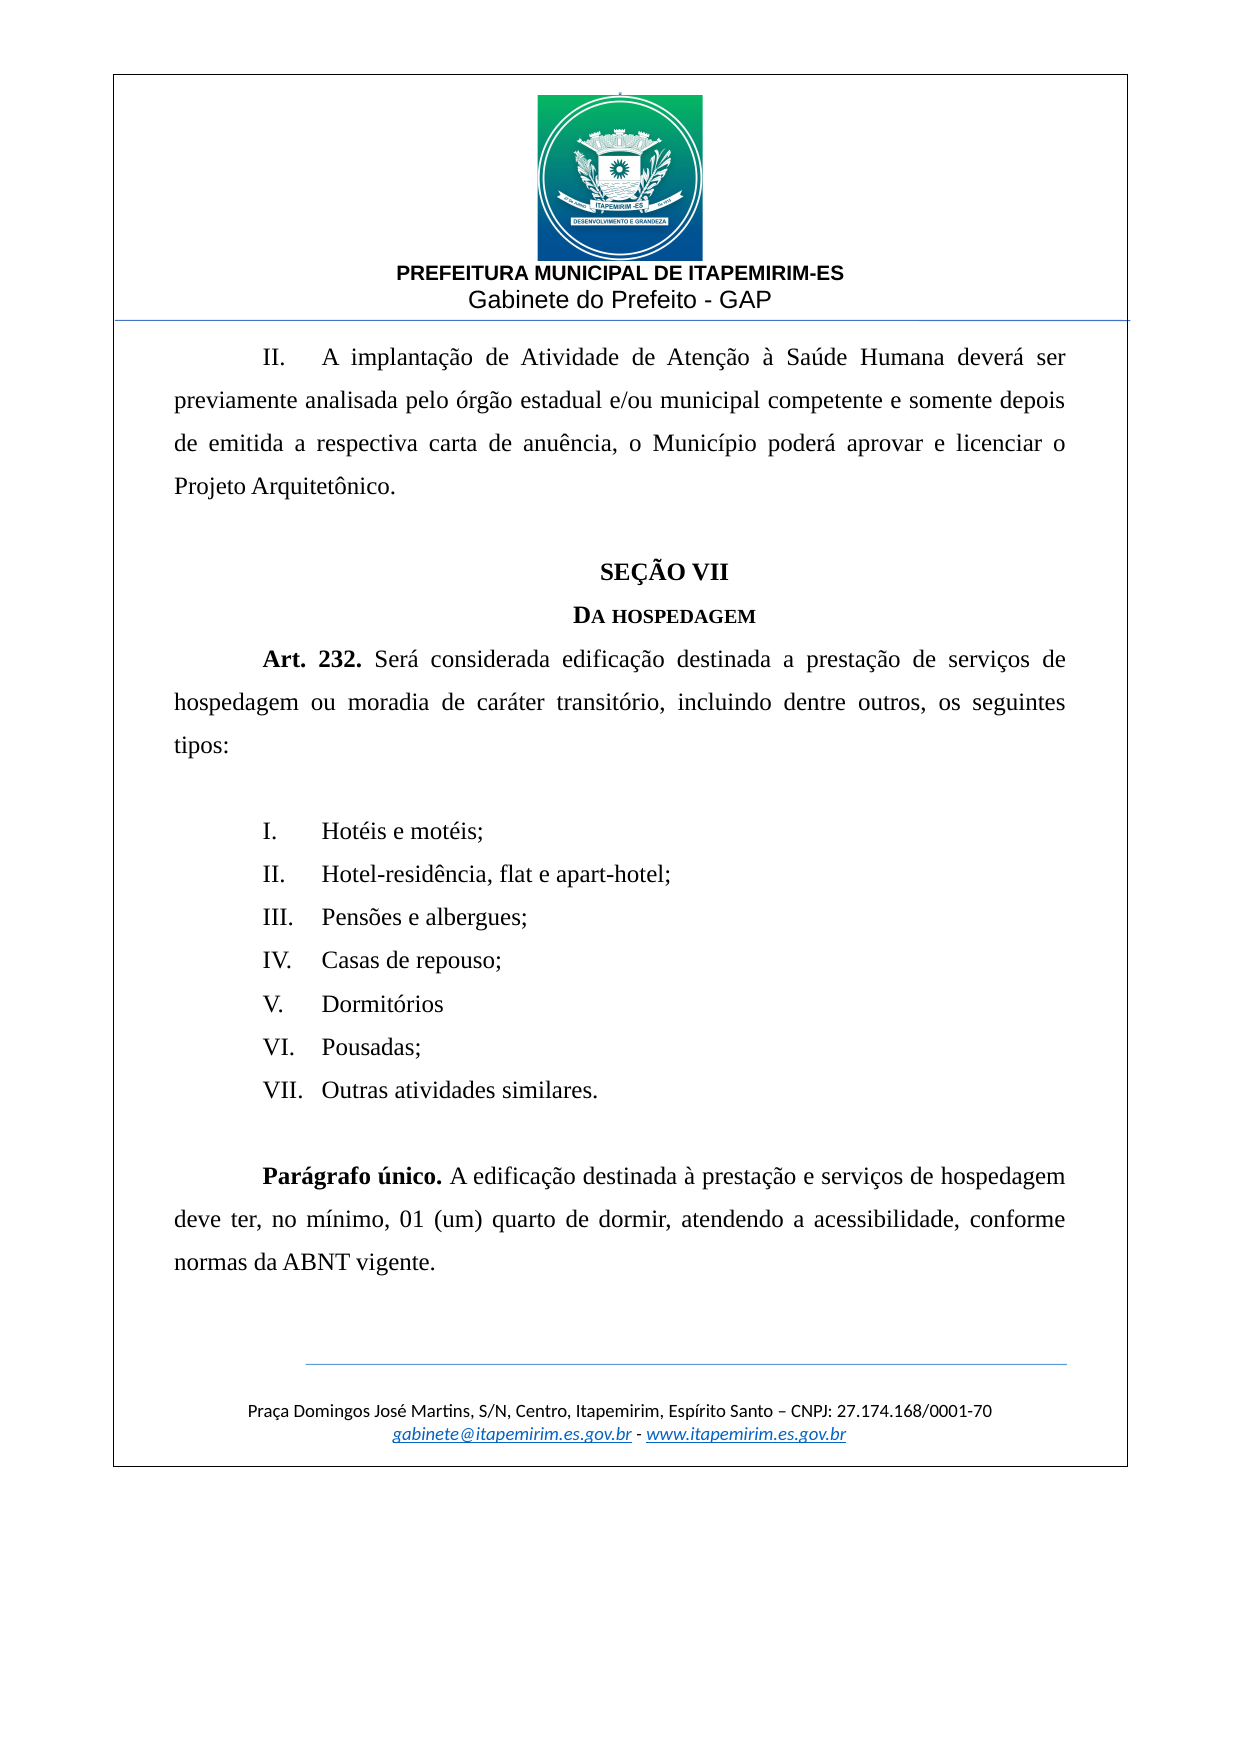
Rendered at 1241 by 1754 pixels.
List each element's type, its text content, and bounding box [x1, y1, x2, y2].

list Dormitórios [174, 989, 1066, 1017]
text Art. 232. Será considerada edificação destinada a prestação de serviços de hospedagem ou moradia de caráter transitório, incluindo dentre outros, os seguintes tipos: [174, 644, 1066, 759]
list Outras atividades similares. [174, 1075, 1066, 1104]
list Casas de repouso; [174, 946, 1066, 974]
picture [537, 92, 703, 212]
list Pensões e albergues; [174, 902, 1066, 931]
list Hotéis e motéis; [174, 816, 1066, 845]
text Da hospedagem [174, 601, 1066, 629]
list Pousadas; [174, 1032, 1066, 1061]
picture [537, 216, 703, 261]
list Hotel-residência, flat e apart-hotel; [174, 859, 1066, 888]
list A implantação de Atividade de Atenção à Saúde Humana deverá ser previamente analisada pelo órgão estadual e/ou municipal competente e somente depois de emitida a respectiva carta de anuência, o Município poderá aprovar e licenciar o Projeto Arquitetônico. [174, 342, 1066, 500]
text Parágrafo único. A edificação destinada à prestação e serviços de hospedagem deve ter, no mínimo, 01 (um) quarto de dormir, atendendo a acessibilidade, conforme normas da ABNT vigente. [174, 1161, 1066, 1276]
text SEÇÃO VII [174, 557, 1066, 586]
